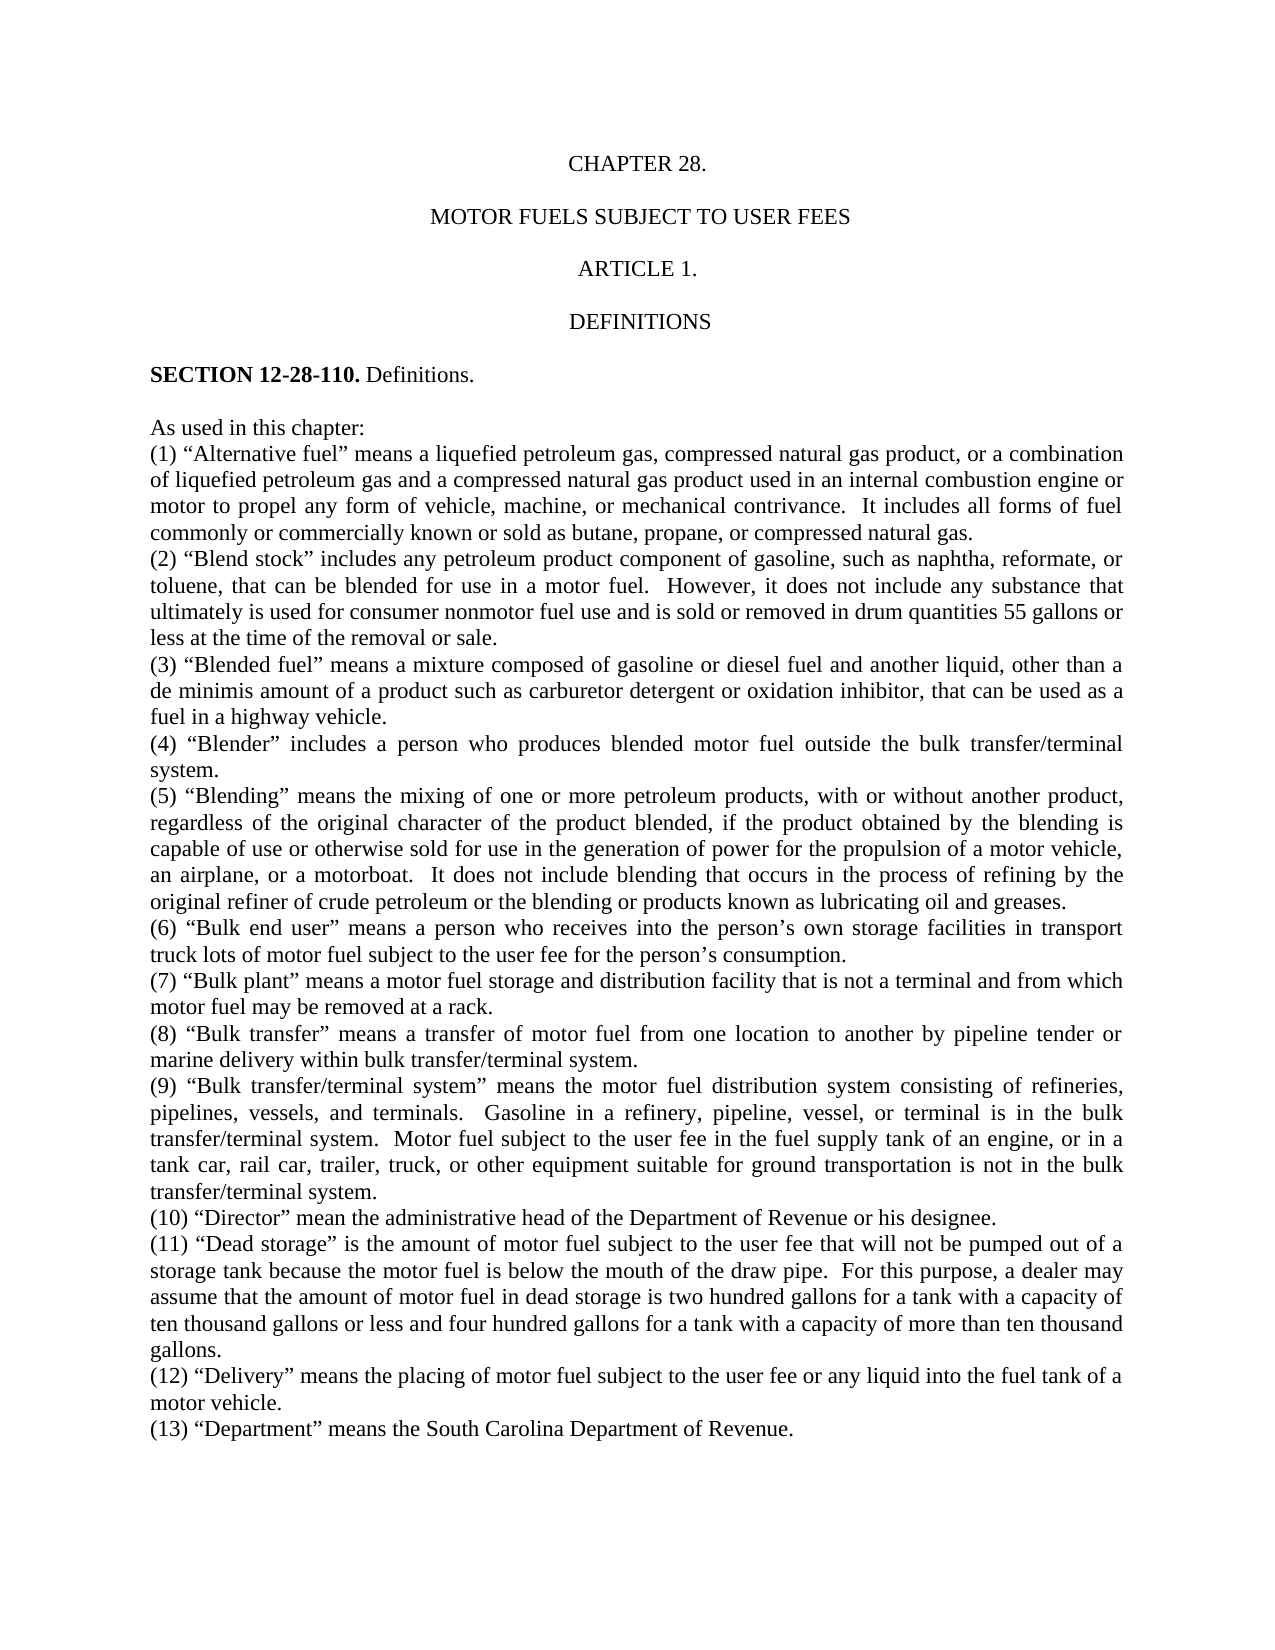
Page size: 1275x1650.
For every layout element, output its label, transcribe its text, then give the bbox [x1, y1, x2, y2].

text (9) “Bulk transfer/terminal system” means the motor fuel distribution system consisting of refineries, pipelines, vessels, and terminals. Gasoline in a refinery, pipeline, vessel, or terminal is in the bulk transfer/terminal system. Motor fuel subject to the user fee in the fuel supply tank of an engine, or in a tank car, rail car, trailer, truck, or other equipment suitable for ground transportation is not in the bulk transfer/terminal system. [150, 1072, 1125, 1204]
text (1) “Alternative fuel” means a liquefied petroleum gas, compressed natural gas product, or a combination of liquefied petroleum gas and a compressed natural gas product used in an internal combustion engine or motor to propel any form of vehicle, machine, or mechanical contrivance. It includes all forms of fuel commonly or commercially known or sold as butane, propane, or compressed natural gas. [150, 440, 1125, 545]
text (5) “Blending” means the mixing of one or more petroleum products, with or without another product, regardless of the original character of the product blended, if the product obtained by the blending is capable of use or otherwise sold for use in the generation of power for the propulsion of a motor vehicle, an airplane, or a motorboat. It does not include blending that occurs in the process of refining by the original refiner of crude petroleum or the blending or products known as lubricating oil and greases. [150, 782, 1125, 914]
text ARTICLE 1. [150, 255, 1125, 282]
text (4) “Blender” includes a person who produces blended motor fuel outside the bulk transfer/terminal system. [150, 730, 1125, 782]
text SECTION 12-28-110. Definitions. [150, 361, 1125, 387]
text (11) “Dead storage” is the amount of motor fuel subject to the user fee that will not be pumped out of a storage tank because the motor fuel is below the mouth of the draw pipe. For this purpose, a dealer may assume that the amount of motor fuel in dead storage is two hundred gallons for a tank with a capacity of ten thousand gallons or less and four hundred gallons for a tank with a capacity of more than ten thousand gallons. [150, 1231, 1125, 1362]
text (7) “Bulk plant” means a motor fuel storage and distribution facility that is not a terminal and from which motor fuel may be removed at a rack. [150, 967, 1125, 1020]
text (13) “Department” means the South Carolina Department of Revenue. [150, 1415, 1125, 1441]
text As used in this chapter: [150, 413, 1125, 440]
text (6) “Bulk end user” means a person who receives into the person’s own storage facilities in transport truck lots of motor fuel subject to the user fee for the person’s consumption. [150, 914, 1125, 967]
text (3) “Blended fuel” means a mixture composed of gasoline or diesel fuel and another liquid, other than a de minimis amount of a product such as carburetor detergent or oxidation inhibitor, that can be used as a fuel in a highway vehicle. [150, 651, 1125, 730]
text DEFINITIONS [150, 308, 1125, 334]
text (2) “Blend stock” includes any petroleum product component of gasoline, such as naphtha, reformate, or toluene, that can be blended for use in a motor fuel. However, it does not include any substance that ultimately is used for consumer nonmotor fuel use and is sold or removed in drum quantities 55 gallons or less at the time of the removal or sale. [150, 545, 1125, 651]
text CHAPTER 28. [150, 150, 1125, 176]
text (12) “Delivery” means the placing of motor fuel subject to the user fee or any liquid into the fuel tank of a motor vehicle. [150, 1362, 1125, 1415]
text (10) “Director” mean the administrative head of the Department of Revenue or his designee. [150, 1204, 1125, 1231]
text MOTOR FUELS SUBJECT TO USER FEES [150, 203, 1125, 229]
text (8) “Bulk transfer” means a transfer of motor fuel from one location to another by pipeline tender or marine delivery within bulk transfer/terminal system. [150, 1020, 1125, 1072]
